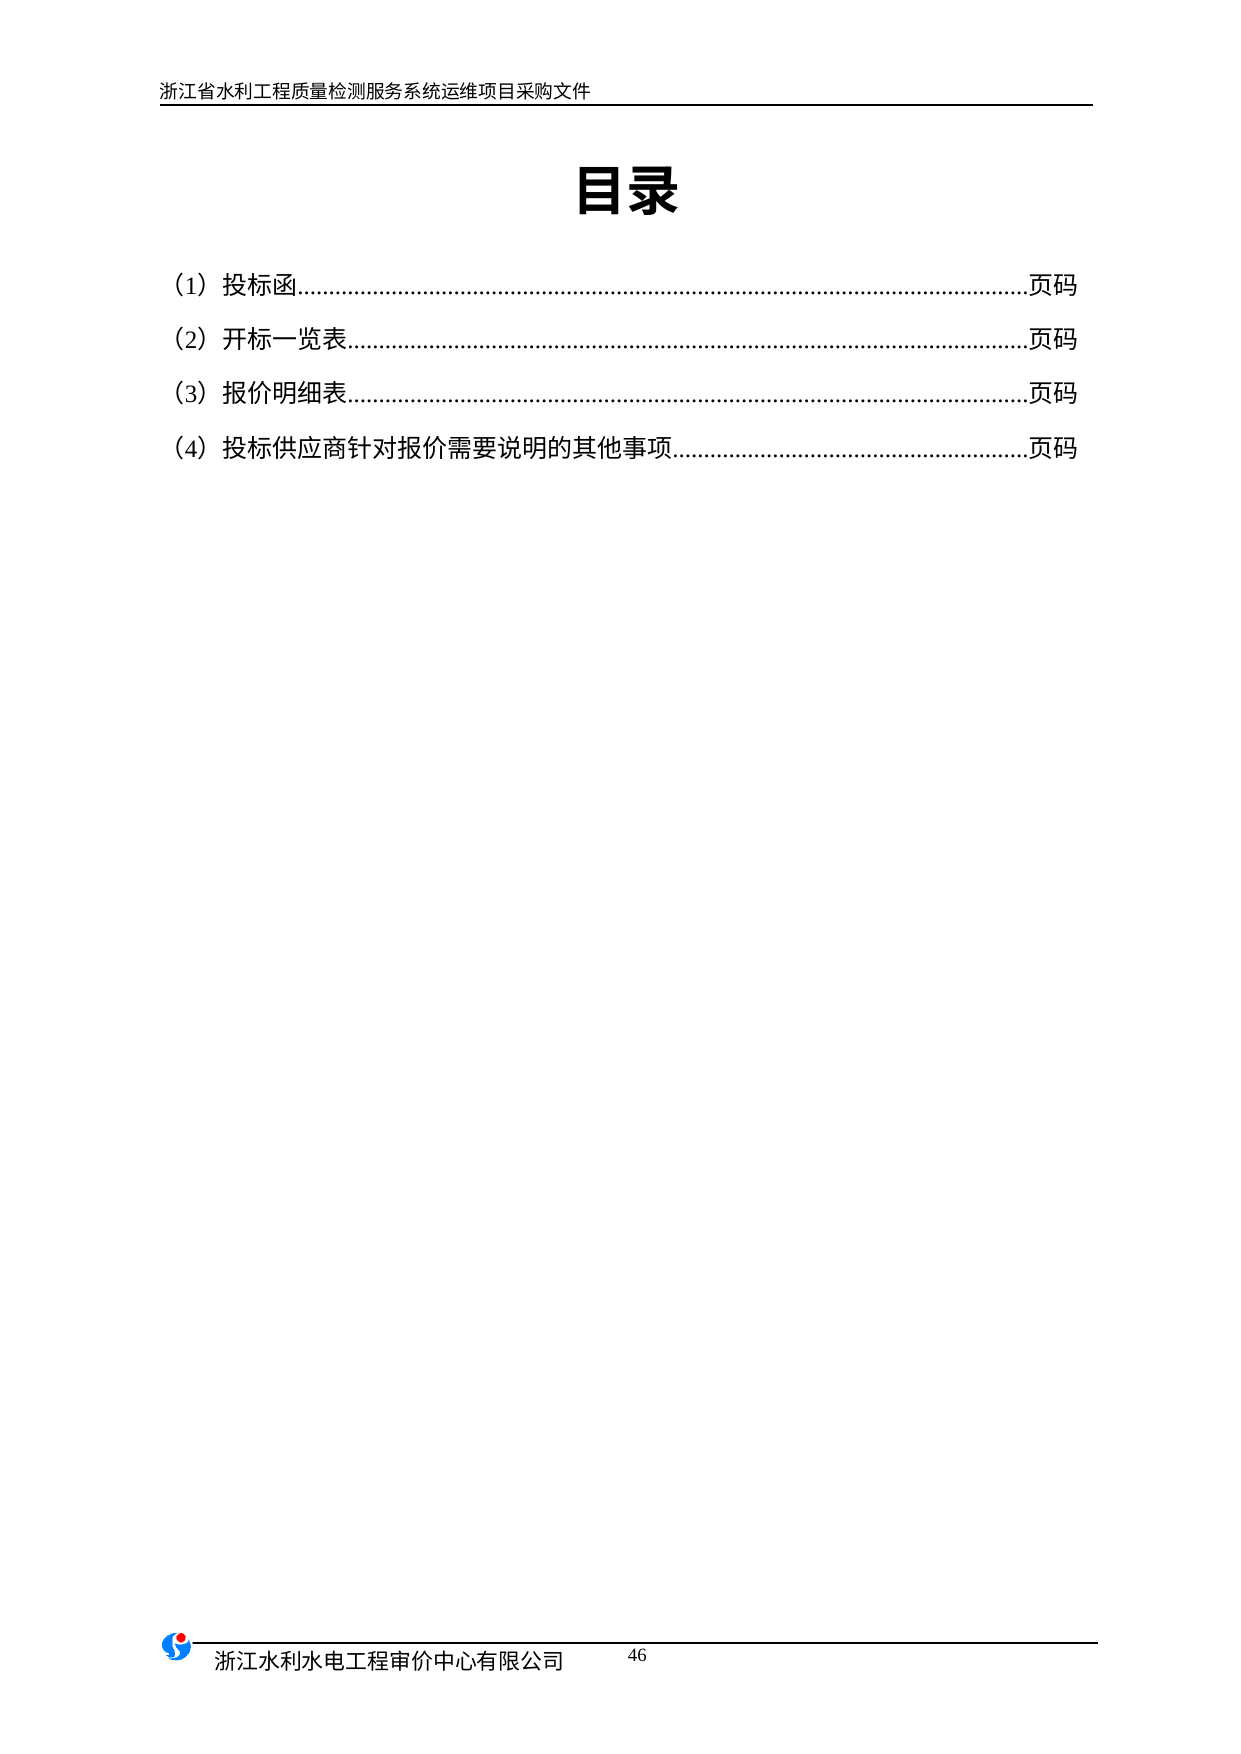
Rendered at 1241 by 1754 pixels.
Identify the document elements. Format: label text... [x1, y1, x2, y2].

text 目录 [159, 148, 1093, 226]
text （4）投标供应商针对报价需要说明的其他事项.........................................................页码 [159, 428, 1093, 464]
text （3）报价明细表.............................................................................................................页码 [159, 374, 1093, 410]
picture [159, 1631, 193, 1661]
text （1）投标函.....................................................................................................................页码 [159, 265, 1093, 301]
text （2）开标一览表.............................................................................................................页码 [159, 319, 1093, 356]
